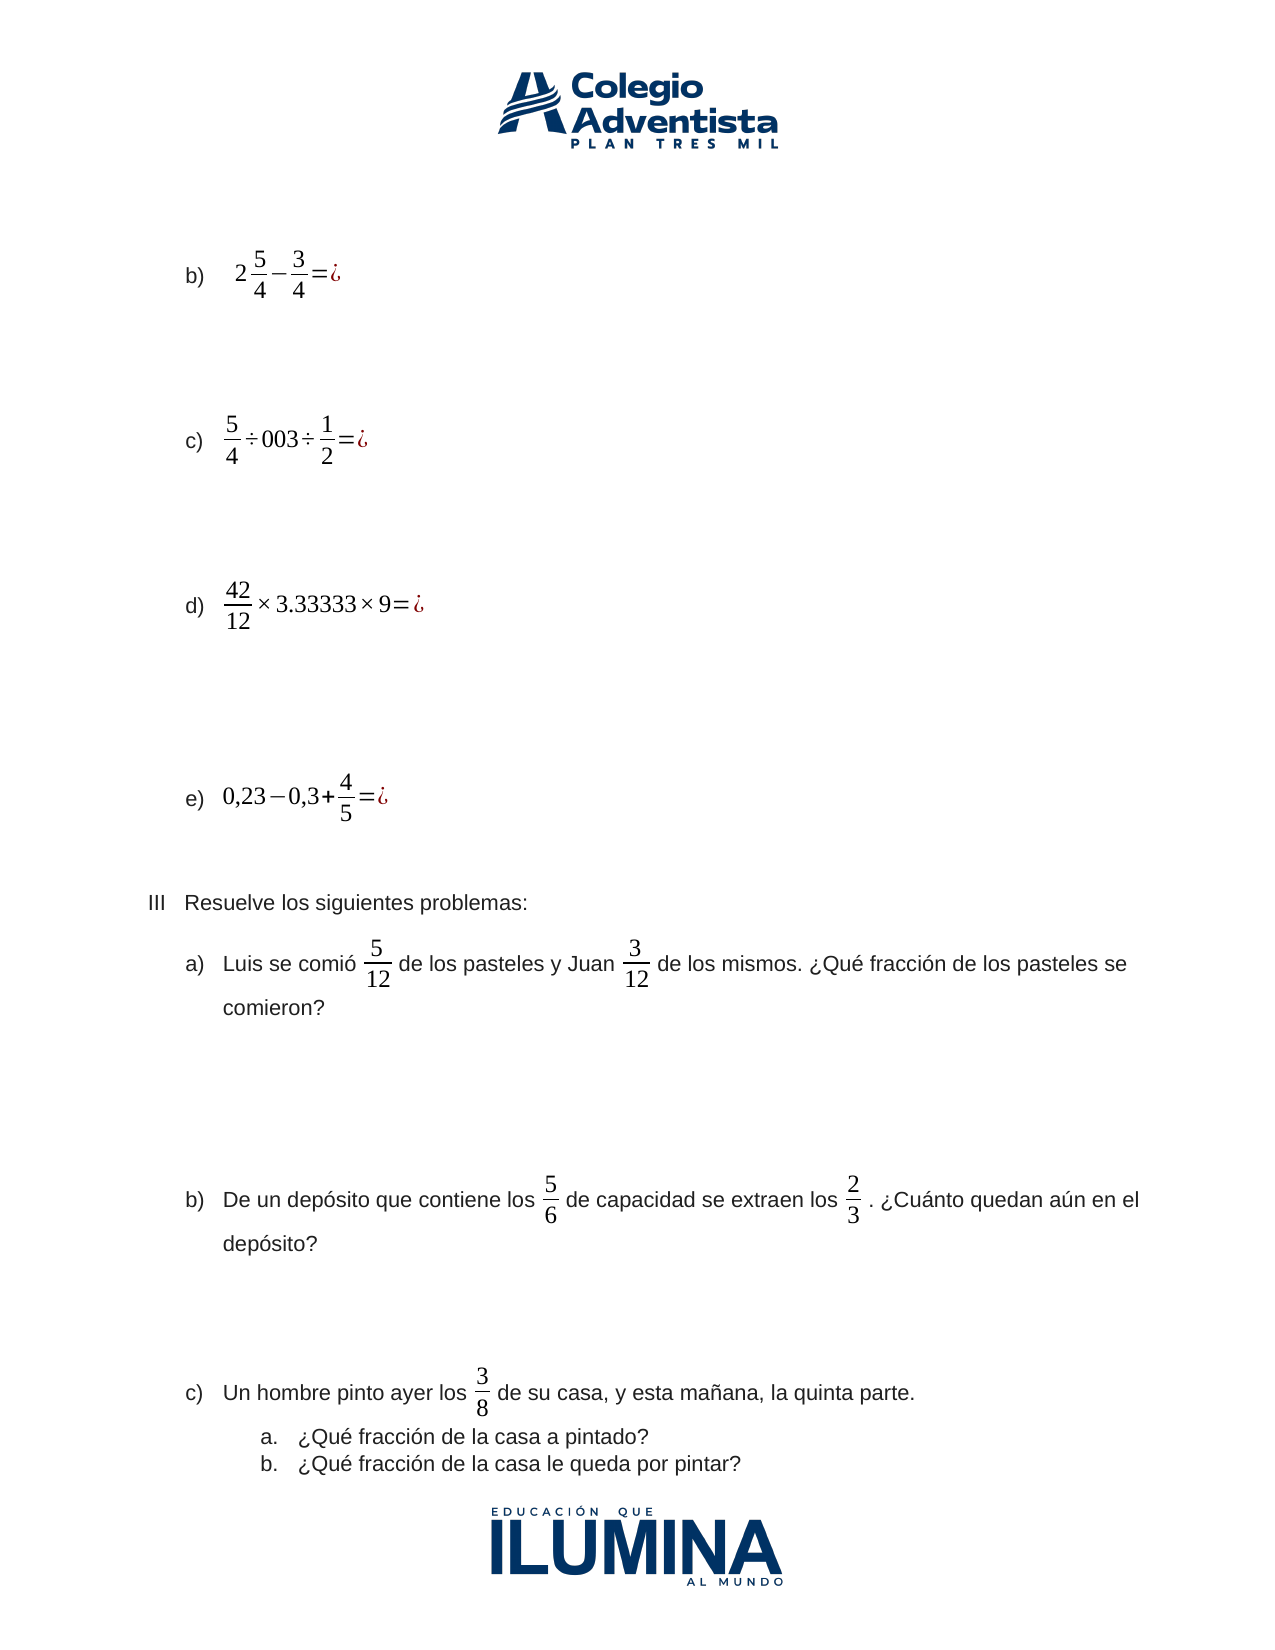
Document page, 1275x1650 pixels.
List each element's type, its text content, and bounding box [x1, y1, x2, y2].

list Luis se comió de los pasteles y Juan de los mismos. ¿Qué fracción de los pasteles se comieron? [185, 934, 1157, 1020]
picture [456, 1487, 819, 1609]
list ¿Qué fracción de la casa le queda por pintar? [260, 1451, 1157, 1476]
text III Resuelve los siguientes problemas: [148, 890, 1157, 915]
list De un depósito que contiene los de capacidad se extraen los . ¿Cuánto quedan aún en el depósito? [185, 1170, 1157, 1257]
list Un hombre pinto ayer los de su casa, y esta mañana, la quinta parte. [185, 1363, 1157, 1422]
list ¿Qué fracción de la casa a pintado? [260, 1424, 1157, 1449]
picture [463, 51, 812, 158]
